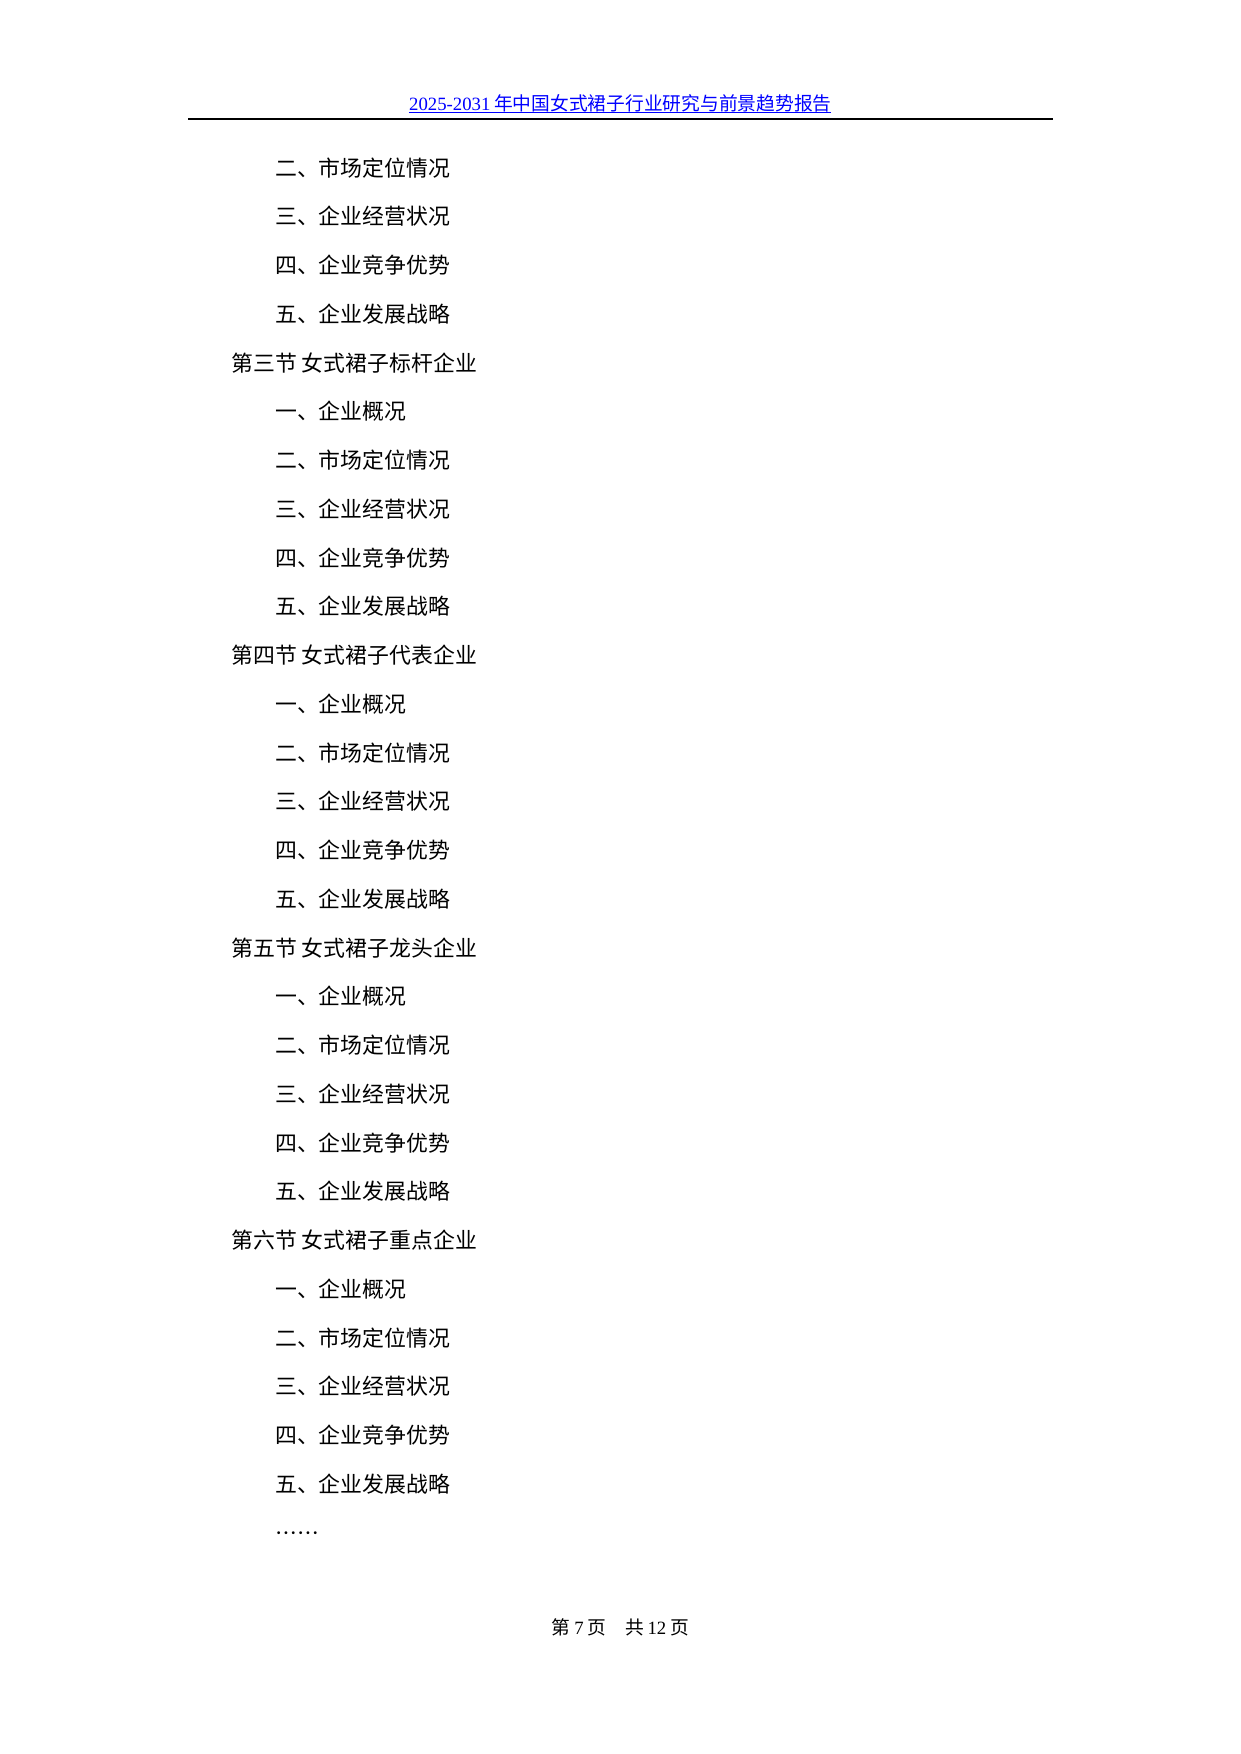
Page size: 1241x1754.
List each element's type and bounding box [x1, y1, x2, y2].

text [187, 150, 1053, 1548]
